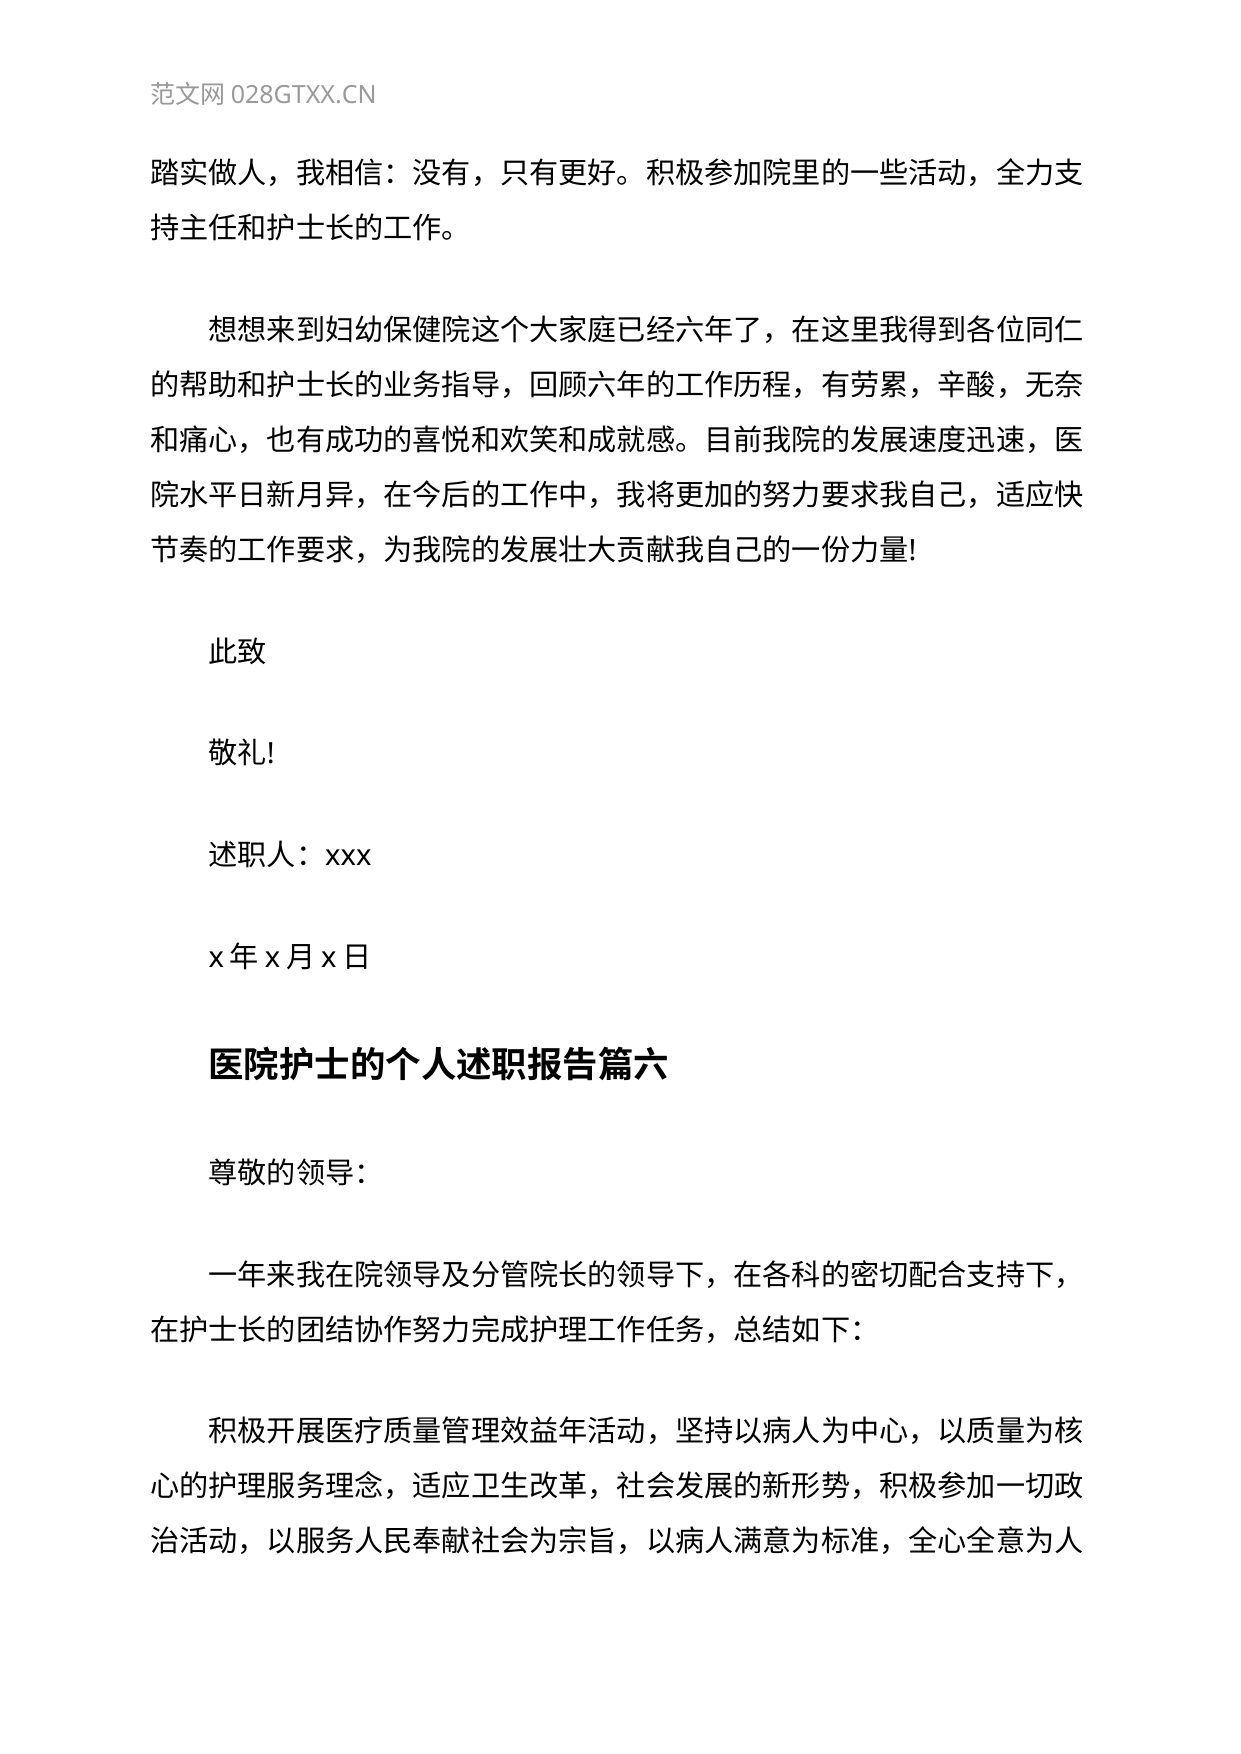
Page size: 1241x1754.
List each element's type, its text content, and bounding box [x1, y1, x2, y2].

text 述职人：xxx [150, 832, 1090, 874]
text 此致 [150, 628, 1090, 671]
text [150, 150, 1090, 247]
text x年x月x日 [150, 934, 1090, 976]
text 一年来我在院领导及分管院长的领导下，在各科的密切配合支持下，在护士长的团结协作努力完成护理工作任务，总结如下： [150, 1251, 1090, 1348]
text 敬礼! [150, 730, 1090, 772]
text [150, 1408, 1090, 1560]
text 尊敬的领导： [150, 1149, 1090, 1192]
text 医院护士的个人述职报告篇六 [150, 1036, 1090, 1087]
text 想想来到妇幼保健院这个大家庭已经六年了，在这里我得到各位同仁的帮助和护士长的业务指导，回顾六年的工作历程，有劳累，辛酸，无奈和痛心，也有成功的喜悦和欢笑和成就感。目前我院的发展速度迅速，医院水平日新月异，在今后的工作中，我将更加的努力要求我自己，适应快节奏的工作要求，为我院的发展壮大贡献我自己的一份力量! [150, 307, 1090, 569]
